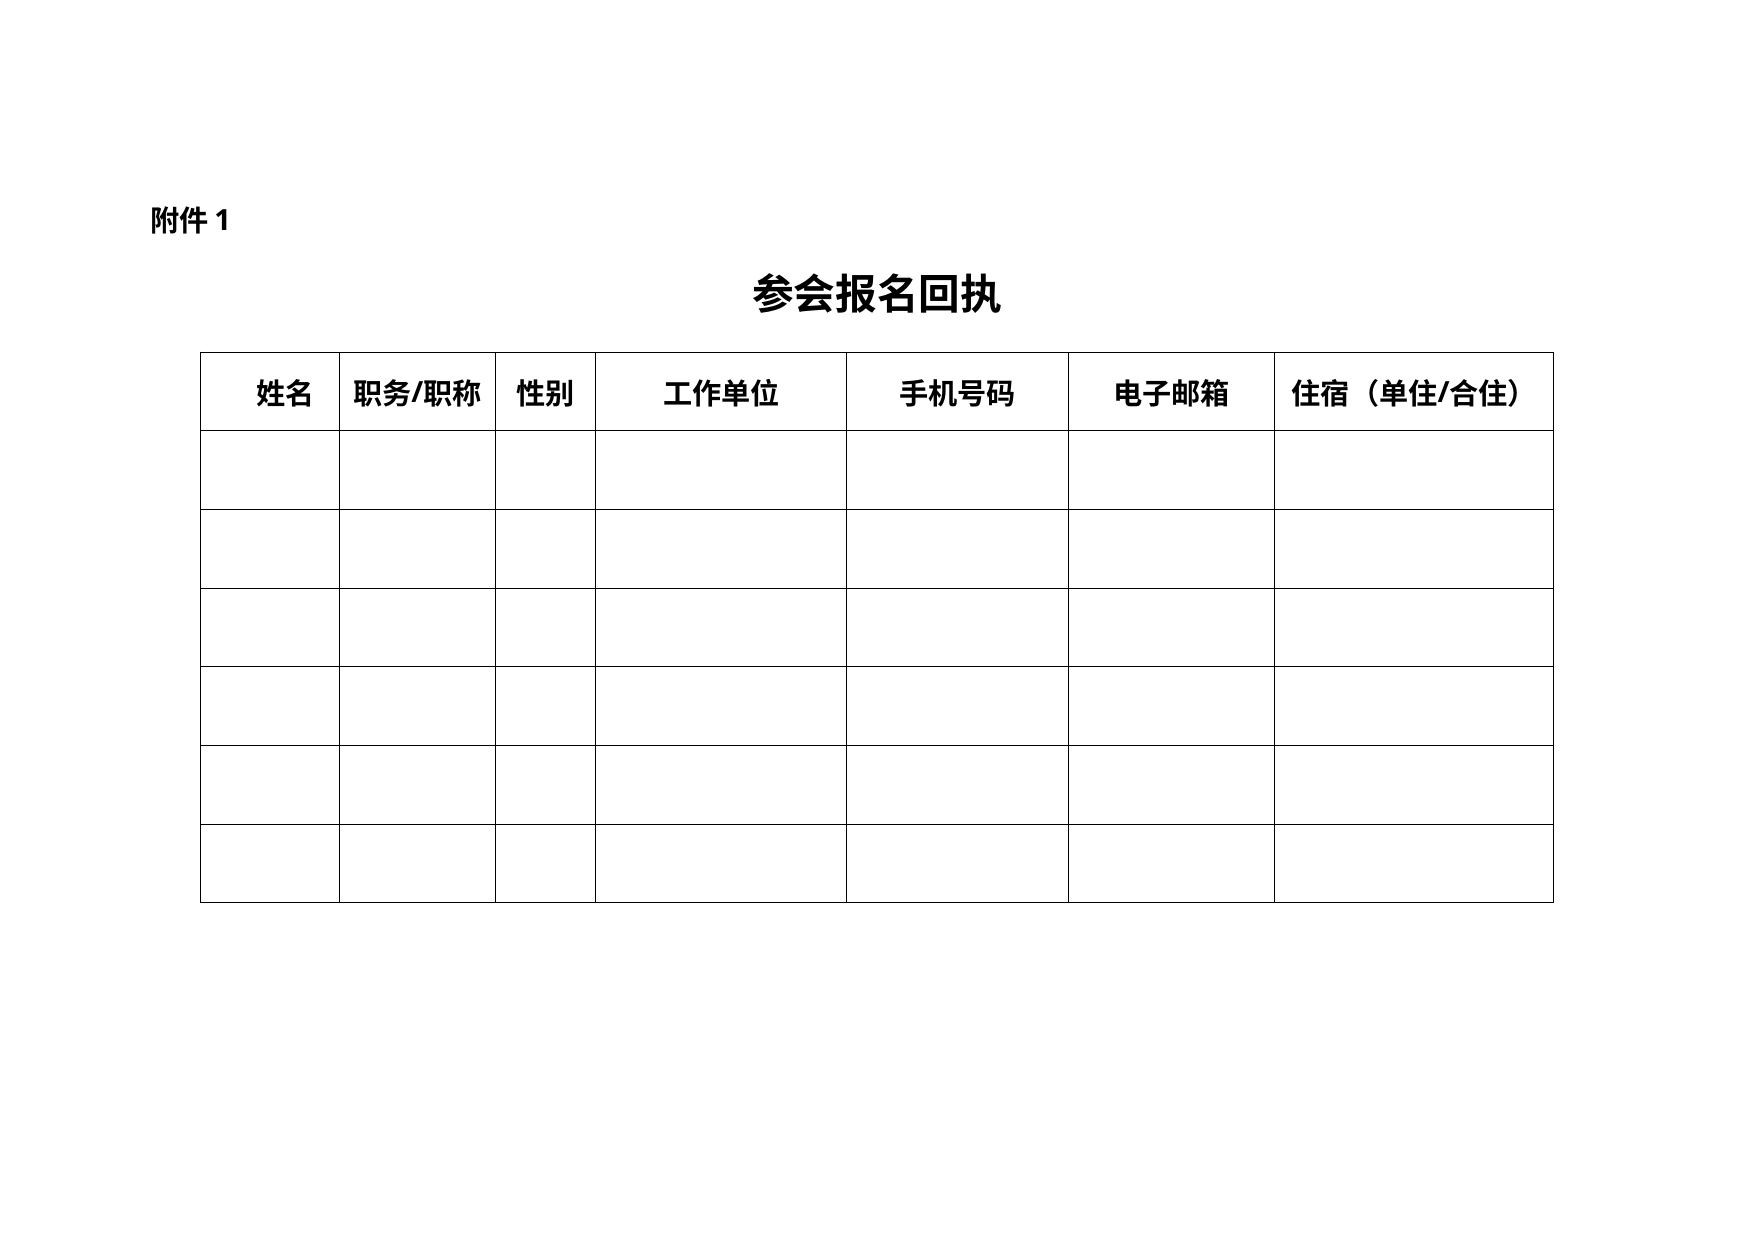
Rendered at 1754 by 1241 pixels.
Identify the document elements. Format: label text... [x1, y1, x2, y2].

table_cell [1275, 746, 1553, 823]
table_cell [1275, 431, 1553, 509]
table_cell [1069, 667, 1274, 745]
table_cell [847, 431, 1068, 509]
table_cell [1275, 825, 1553, 902]
table_cell [201, 431, 339, 509]
table_cell [201, 746, 339, 823]
table_header 手机号码 [847, 353, 1068, 430]
table_cell [1275, 667, 1553, 745]
table_cell [340, 589, 495, 666]
table_cell [340, 510, 495, 588]
table_header 性别 [496, 353, 595, 430]
table_cell [596, 667, 846, 745]
table_cell [201, 667, 339, 745]
table_cell [340, 825, 495, 902]
table_cell [340, 431, 495, 509]
table_cell [496, 431, 595, 509]
table_cell [847, 589, 1068, 666]
table_header 住宿（单住/合住） [1275, 353, 1553, 430]
table_cell [1275, 510, 1553, 588]
table_header 职务/职称 [340, 353, 495, 430]
table_cell [1069, 825, 1274, 902]
table_header 姓名 [201, 353, 339, 430]
table_cell [1069, 431, 1274, 509]
table_cell [596, 825, 846, 902]
table_cell [847, 510, 1068, 588]
table_header 工作单位 [596, 353, 846, 430]
table_cell [340, 667, 495, 745]
table_cell [1069, 746, 1274, 823]
table_cell [496, 825, 595, 902]
table_cell [596, 746, 846, 823]
table_cell [496, 589, 595, 666]
table_cell [201, 589, 339, 666]
table_cell [1069, 510, 1274, 588]
table_header 电子邮箱 [1069, 353, 1274, 430]
table_cell [596, 589, 846, 666]
table_cell [496, 510, 595, 588]
table_cell [201, 510, 339, 588]
table_cell [1069, 589, 1274, 666]
table_cell [847, 746, 1068, 823]
text 参会报名回执 [150, 261, 1604, 321]
table_cell [1275, 589, 1553, 666]
table_cell [340, 746, 495, 823]
table_cell [496, 746, 595, 823]
table_cell [201, 825, 339, 902]
table_cell [596, 431, 846, 509]
table_cell [847, 667, 1068, 745]
text 附件1 [150, 198, 1604, 240]
table_cell [496, 667, 595, 745]
table_cell [847, 825, 1068, 902]
table_cell [596, 510, 846, 588]
